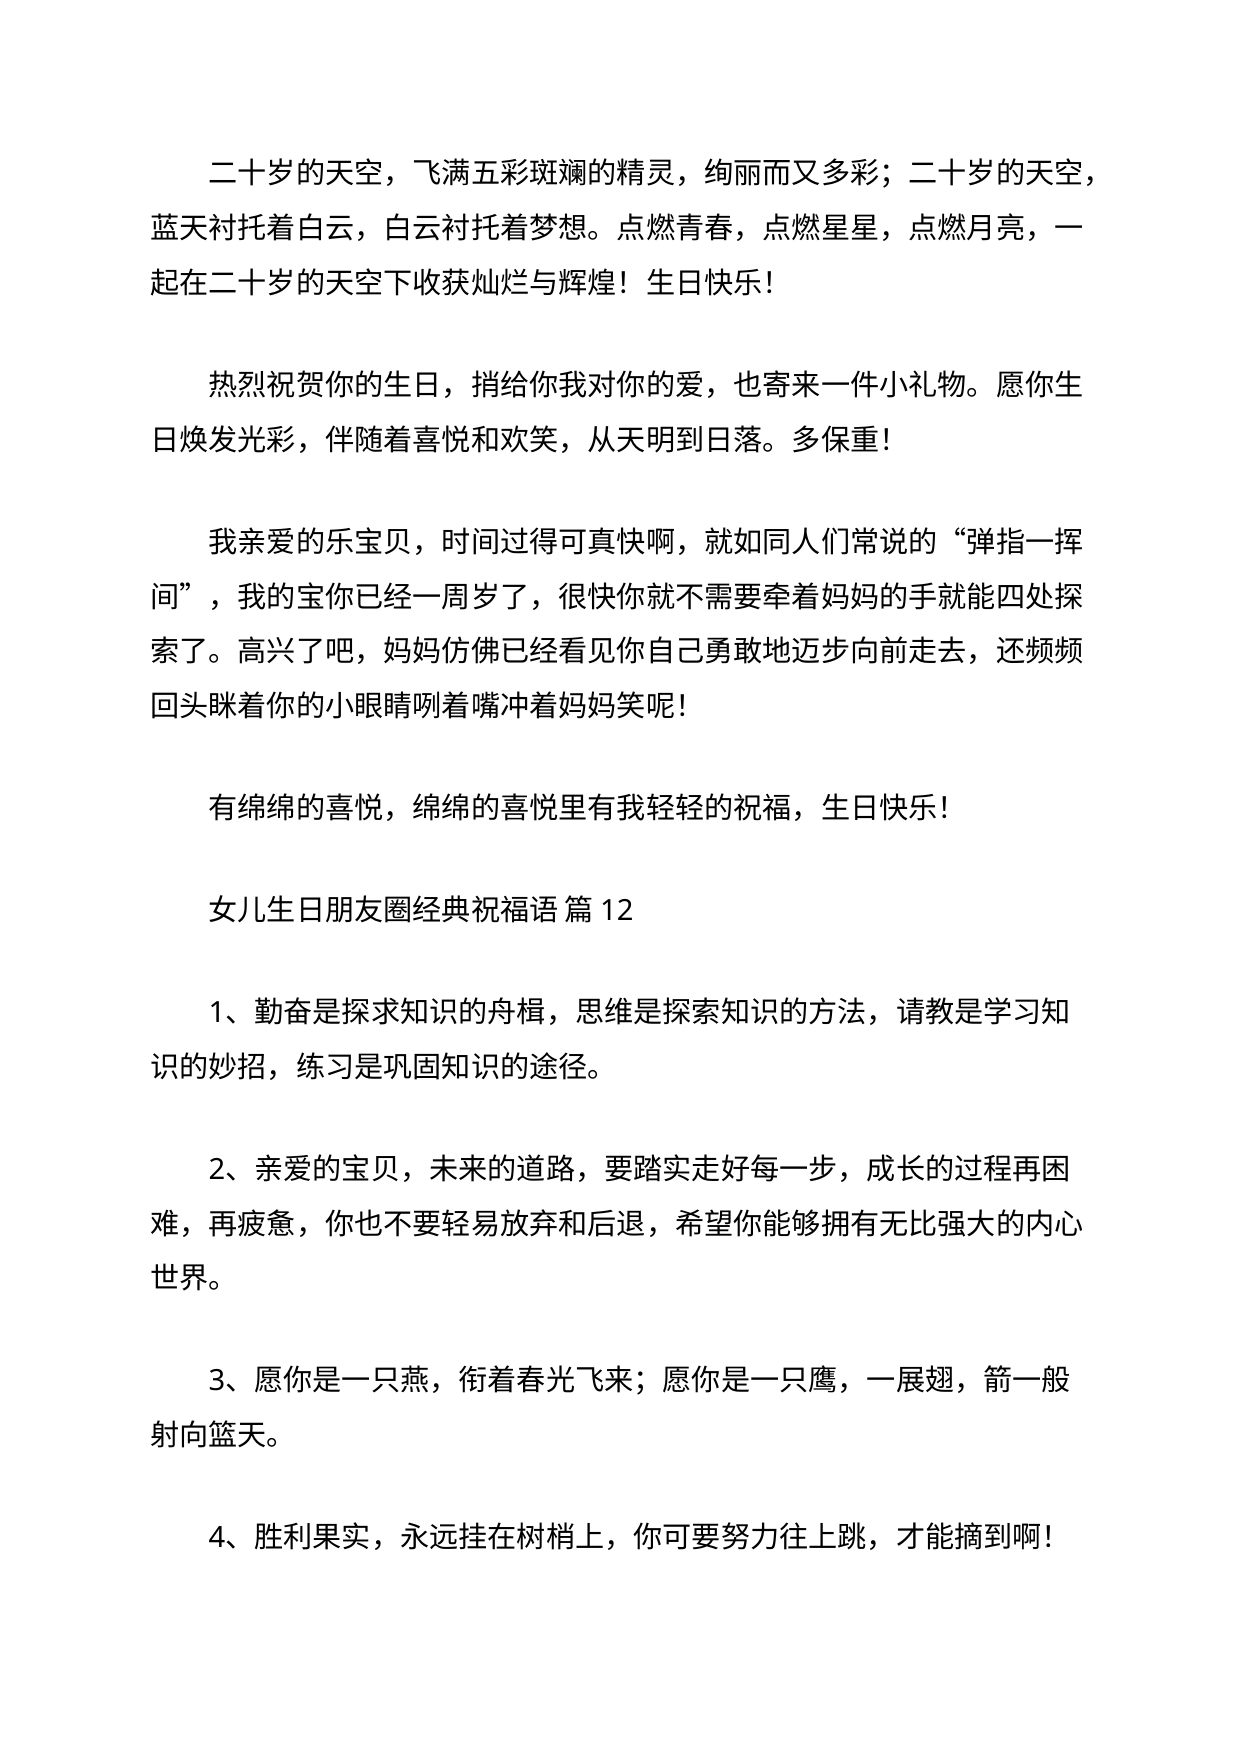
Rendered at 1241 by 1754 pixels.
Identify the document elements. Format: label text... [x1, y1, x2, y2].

text 二十岁的天空，飞满五彩斑斓的精灵，绚丽而又多彩；二十岁的天空，蓝天衬托着白云，白云衬托着梦想。点燃青春，点燃星星，点燃月亮，一起在二十岁的天空下收获灿烂与辉煌！生日快乐！ [150, 150, 1090, 302]
text 4、胜利果实，永远挂在树梢上，你可要努力往上跳，才能摘到啊！ [150, 1514, 1090, 1556]
text 热烈祝贺你的生日，捎给你我对你的爱，也寄来一件小礼物。愿你生日焕发光彩，伴随着喜悦和欢笑，从天明到日落。多保重！ [150, 362, 1090, 459]
text 3、愿你是一只燕，衔着春光飞来；愿你是一只鹰，一展翅，箭一般射向篮天。 [150, 1357, 1090, 1454]
text 2、亲爱的宝贝，未来的道路，要踏实走好每一步，成长的过程再困难，再疲惫，你也不要轻易放弃和后退，希望你能够拥有无比强大的内心世界。 [150, 1145, 1090, 1297]
text 女儿生日朋友圈经典祝福语 篇12 [150, 886, 1090, 929]
text 我亲爱的乐宝贝，时间过得可真快啊，就如同人们常说的“弹指一挥间”，我的宝你已经一周岁了，很快你就不需要牵着妈妈的手就能四处探索了。高兴了吧，妈妈仿佛已经看见你自己勇敢地迈步向前走去，还频频回头眯着你的小眼睛咧着嘴冲着妈妈笑呢！ [150, 518, 1090, 725]
text 1、勤奋是探求知识的舟楫，思维是探索知识的方法，请教是学习知识的妙招，练习是巩固知识的途径。 [150, 988, 1090, 1086]
text 有绵绵的喜悦，绵绵的喜悦里有我轻轻的祝福，生日快乐！ [150, 785, 1090, 827]
